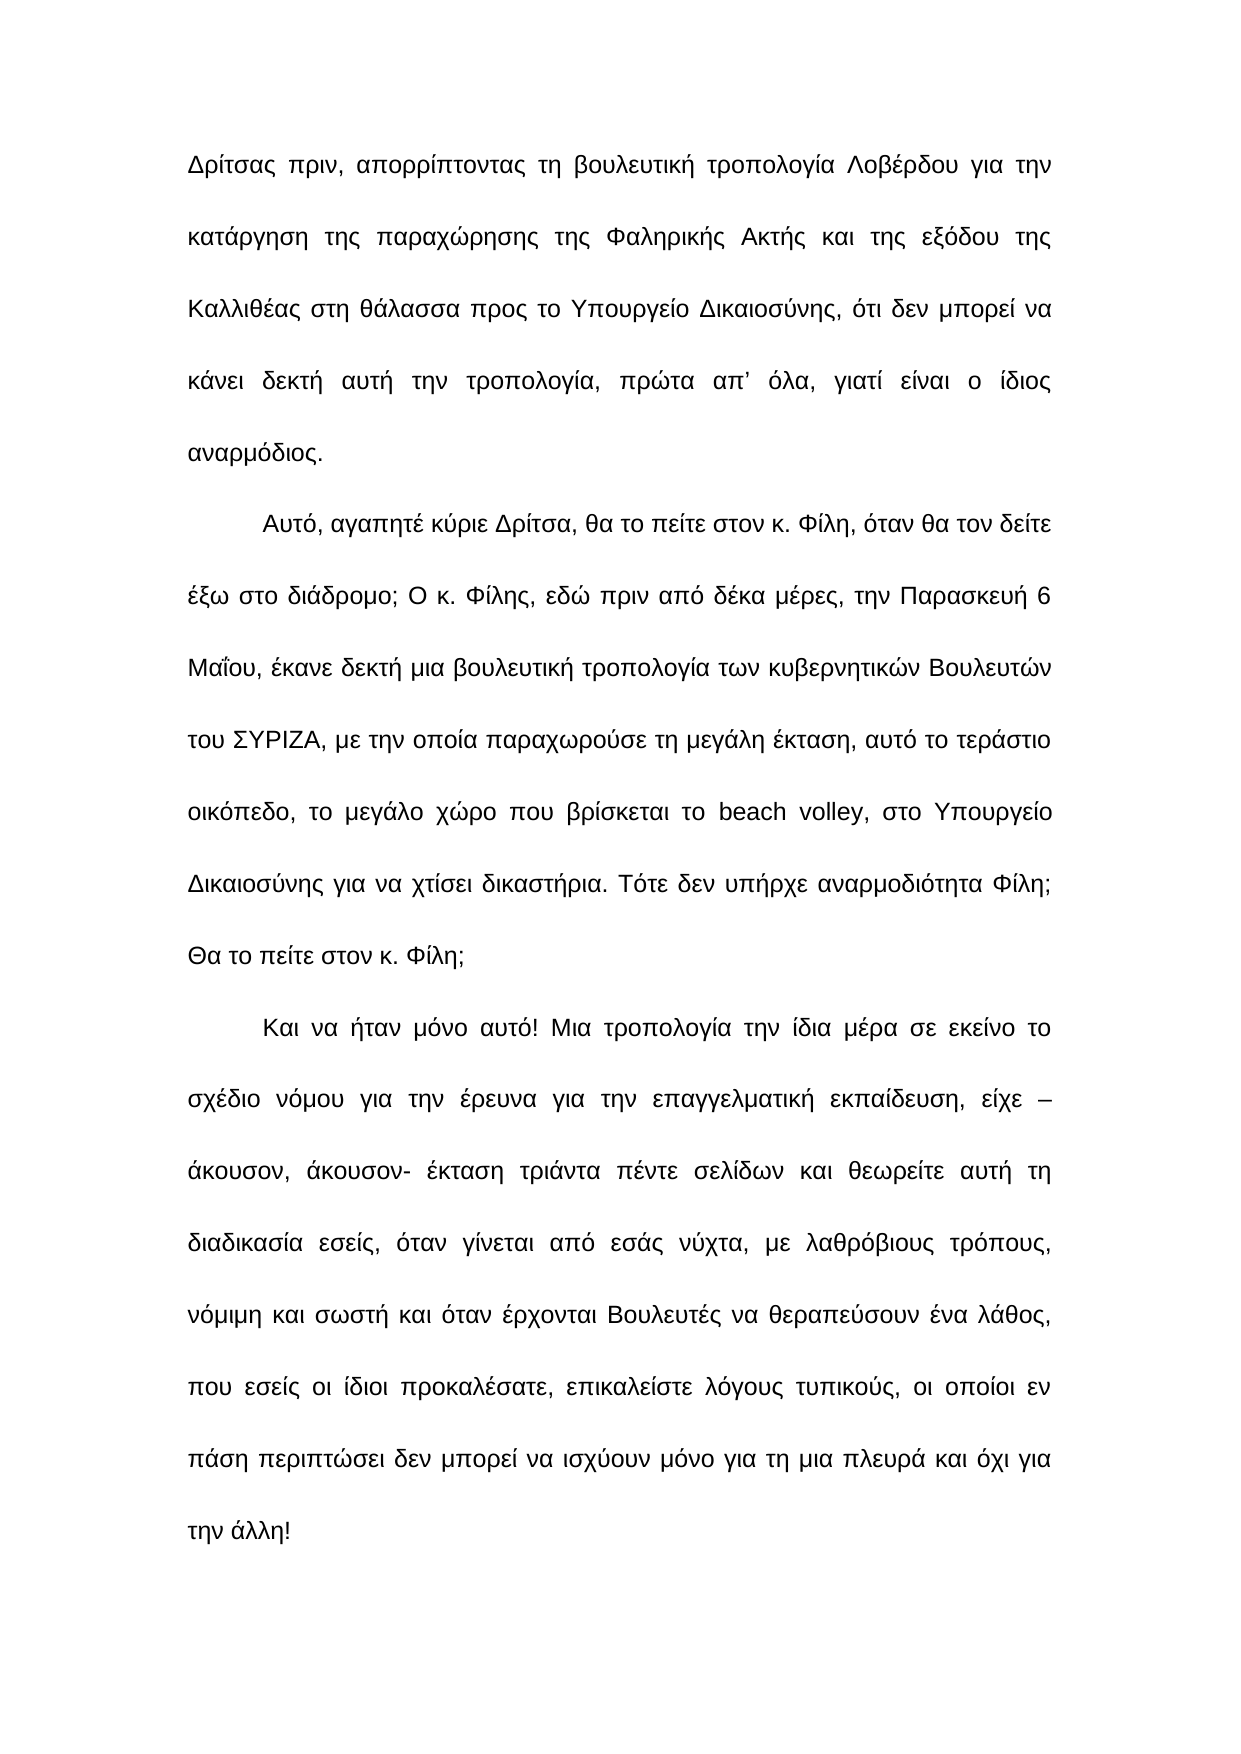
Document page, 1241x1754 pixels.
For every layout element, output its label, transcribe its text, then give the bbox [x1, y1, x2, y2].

text Και να ήταν μόνο αυτό! Μια τροπολογία την ίδια μέρα σε εκείνο το σχέδιο νόμου για την έρευνα για την επαγγελματική εκπαίδευση, είχε –άκουσον, άκουσον- έκταση τριάντα πέντε σελίδων και θεωρείτε αυτή τη διαδικασία εσείς, όταν γίνεται από εσάς νύχτα, με λαθρόβιους τρόπους, νόμιμη και σωστή και όταν έρχονται Βουλευτές να θεραπεύσουν ένα λάθος, που εσείς οι ίδιοι προκαλέσατε, επικαλείστε λόγους τυπικούς, οι οποίοι εν πάση περιπτώσει δεν μπορεί να ισχύουν μόνο για τη μια πλευρά και όχι για την άλλη! [187, 1012, 1053, 1544]
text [187, 150, 1053, 466]
text Αυτό, αγαπητέ κύριε Δρίτσα, θα το πείτε στον κ. Φίλη, όταν θα τον δείτε έξω στο διάδρομο; Ο κ. Φίλης, εδώ πριν από δέκα μέρες, την Παρασκευή 6 Μαΐου, έκανε δεκτή μια βουλευτική τροπολογία των κυβερνητικών Βουλευτών του ΣΥΡΙΖΑ, με την οποία παραχωρούσε τη μεγάλη έκταση, αυτό το τεράστιο οικόπεδο, το μεγάλο χώρο που βρίσκεται το beach volley, στο Υπουργείο Δικαιοσύνης για να χτίσει δικαστήρια. Τότε δεν υπήρχε αναρμοδιότητα Φίλη; Θα το πείτε στον κ. Φίλη; [187, 509, 1053, 969]
